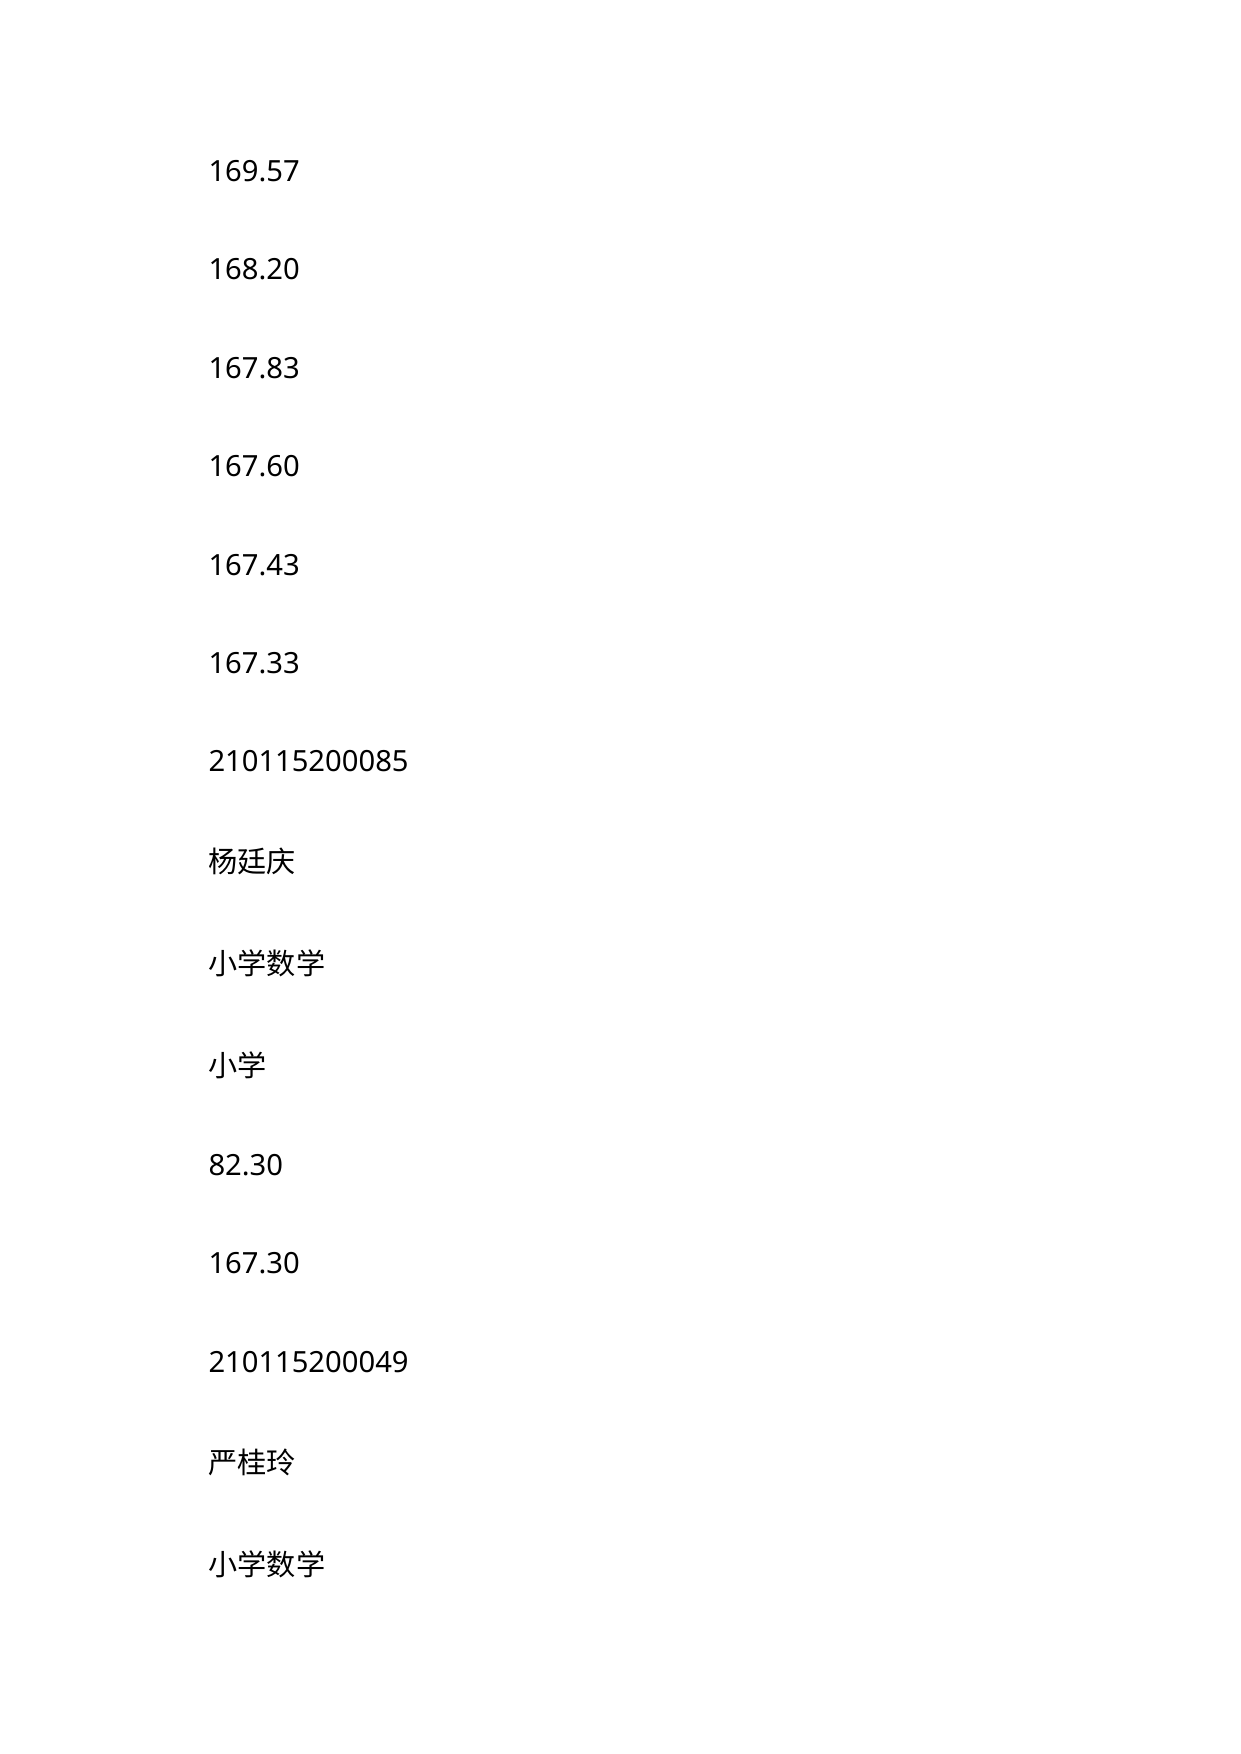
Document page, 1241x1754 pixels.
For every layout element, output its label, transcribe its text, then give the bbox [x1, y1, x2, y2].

text 169.57 [150, 150, 1090, 190]
text 167.83 [150, 347, 1090, 387]
text 小学数学 [150, 1541, 1090, 1584]
text 210115200049 [150, 1341, 1090, 1381]
text 210115200085 [150, 741, 1090, 780]
text 杨廷庆 [150, 839, 1090, 881]
text 168.20 [150, 248, 1090, 288]
text 167.30 [150, 1243, 1090, 1282]
text 82.30 [150, 1144, 1090, 1184]
text 167.43 [150, 544, 1090, 583]
text 严桂玲 [150, 1440, 1090, 1482]
text 小学 [150, 1043, 1090, 1085]
text 167.60 [150, 445, 1090, 485]
text 167.33 [150, 642, 1090, 682]
text 小学数学 [150, 941, 1090, 983]
